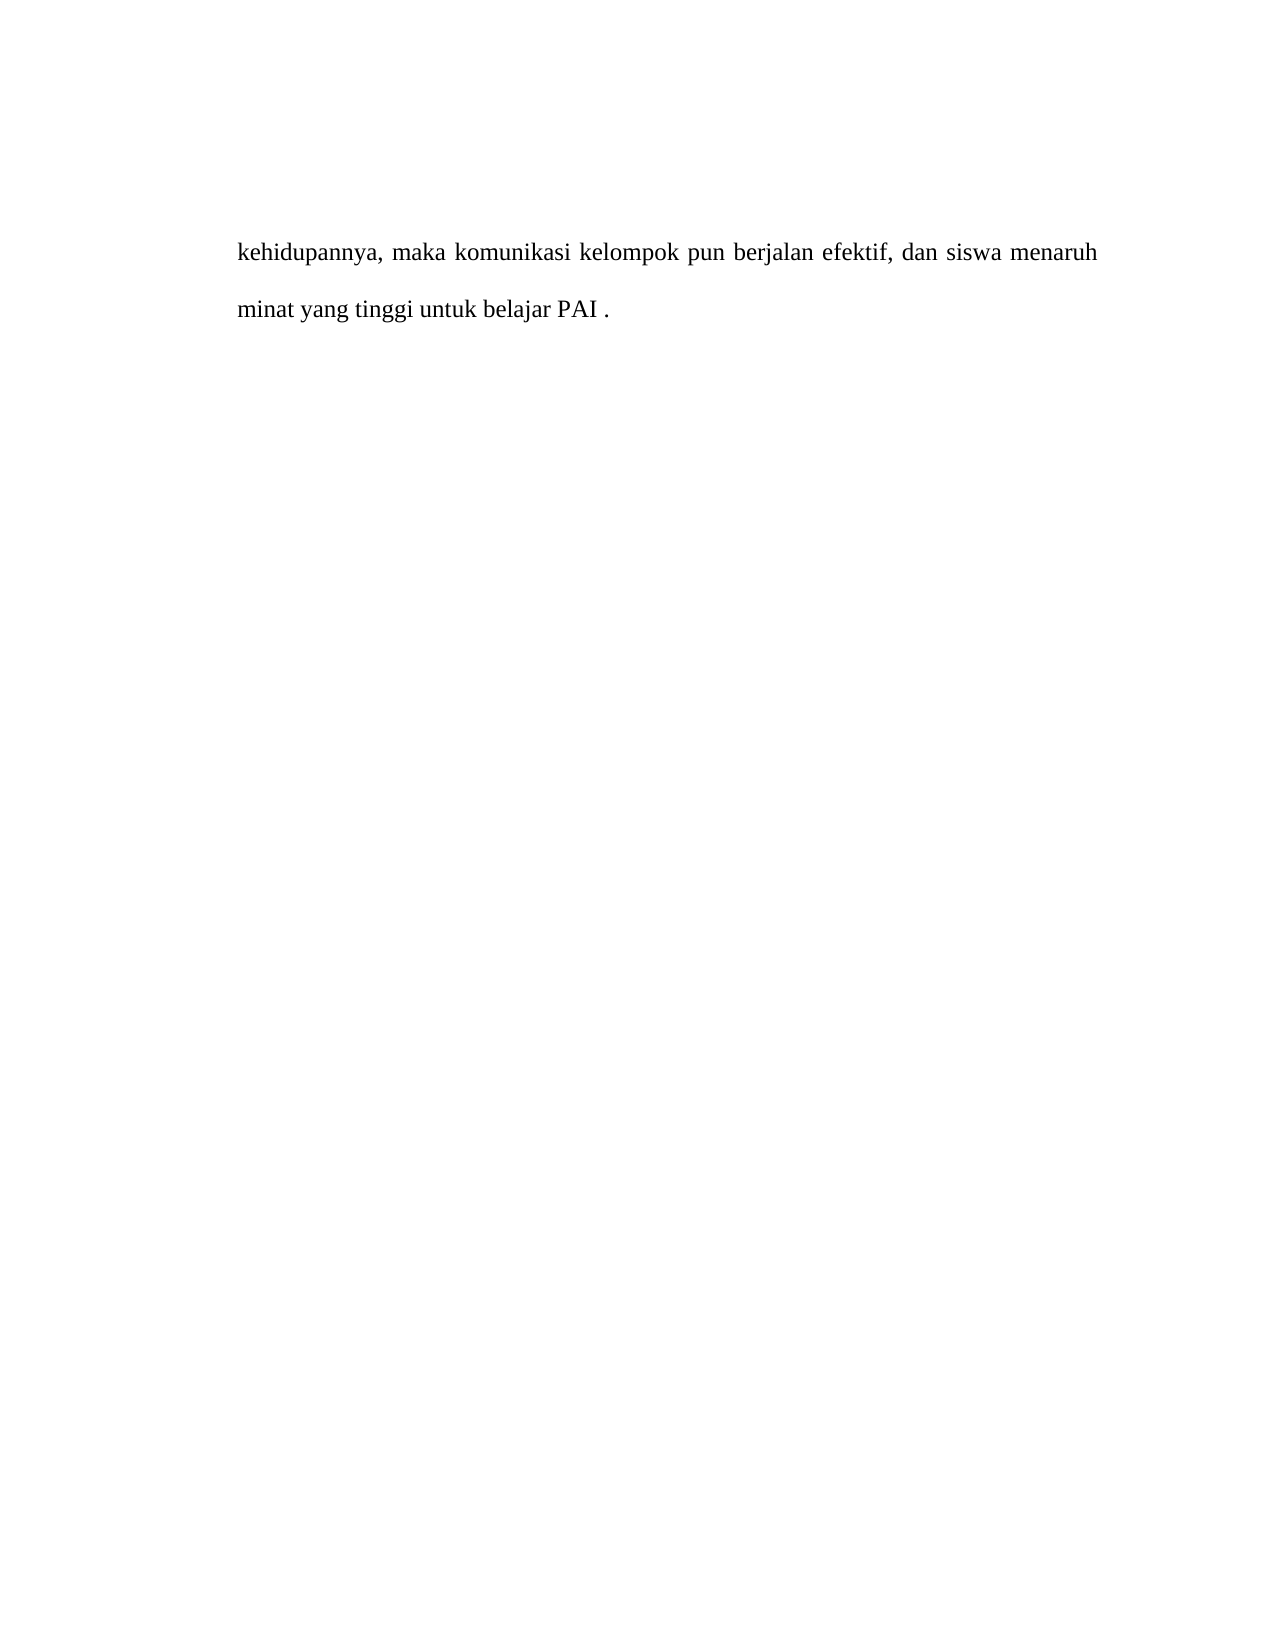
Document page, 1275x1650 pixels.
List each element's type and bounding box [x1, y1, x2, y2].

text [237, 237, 1098, 323]
